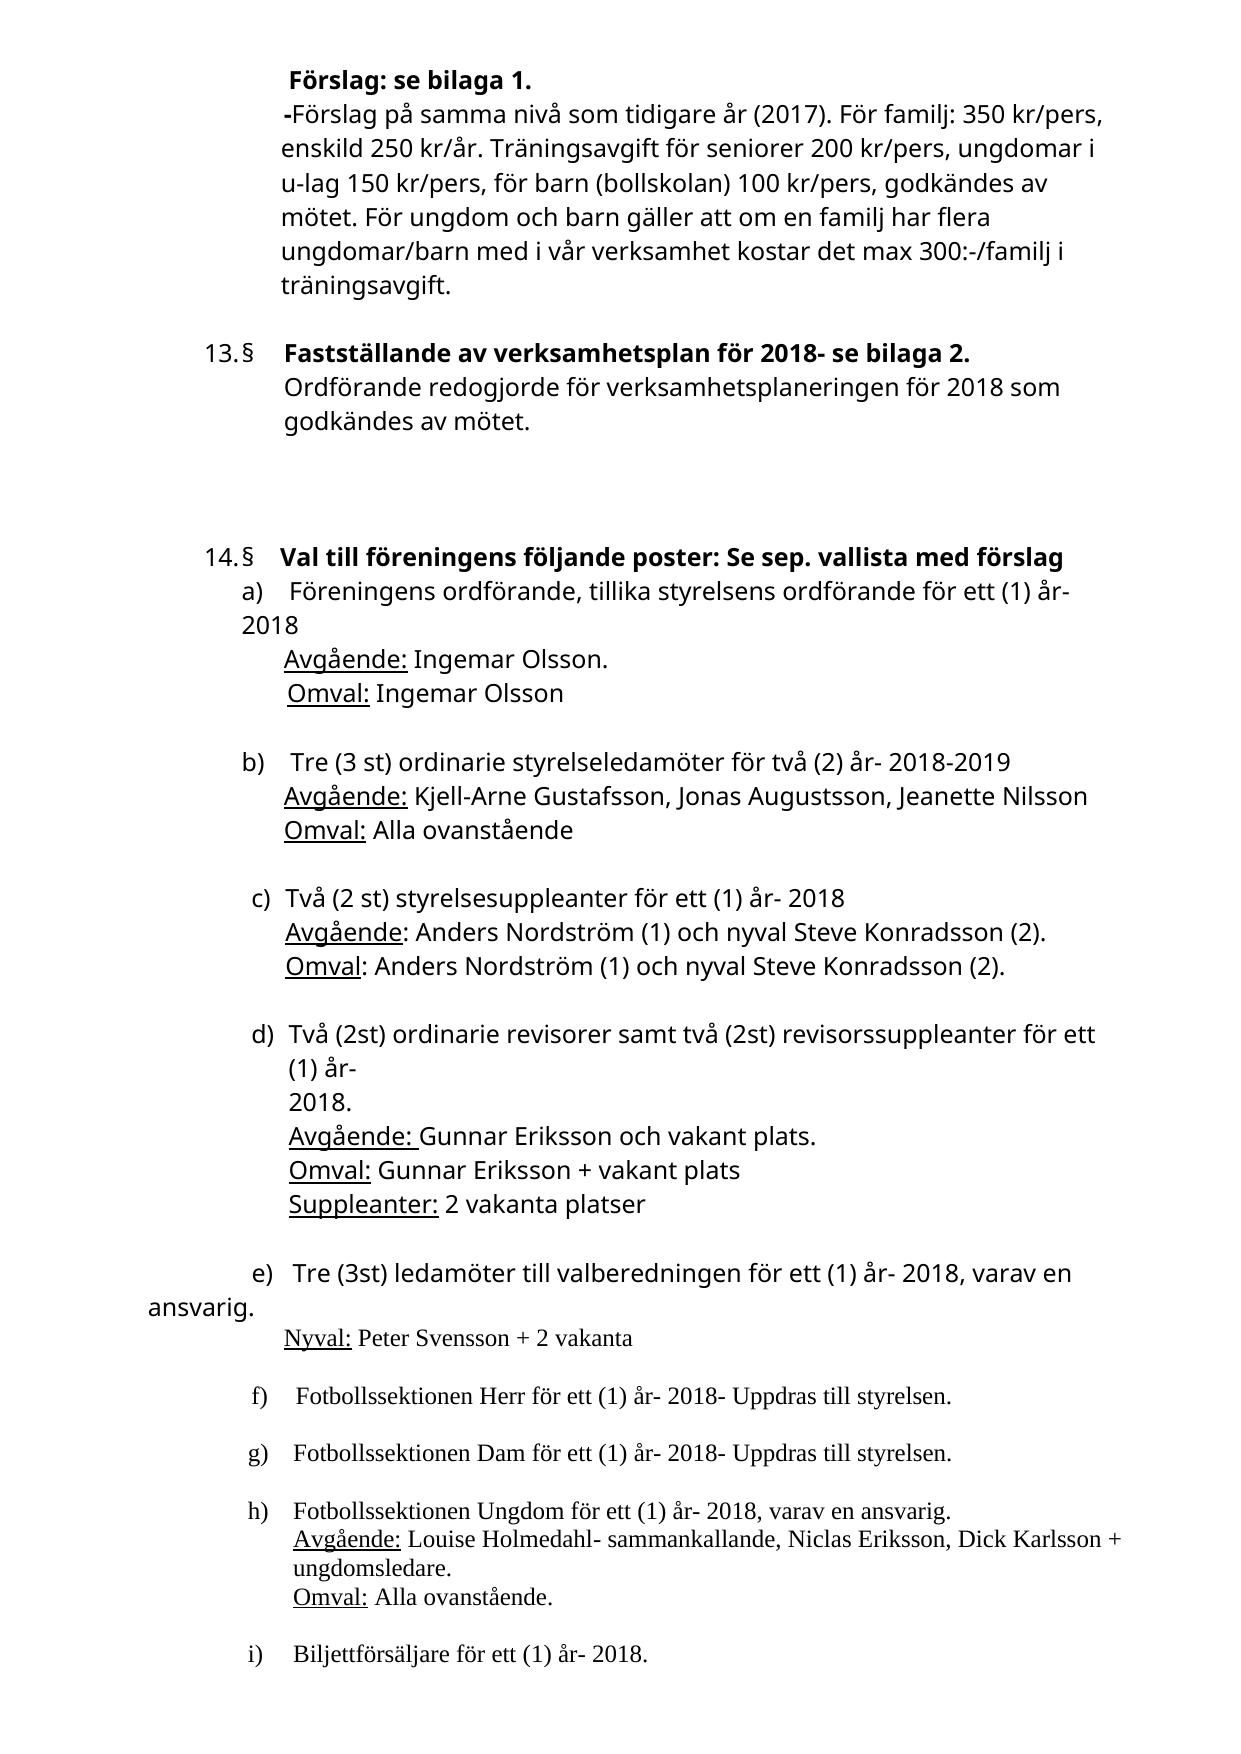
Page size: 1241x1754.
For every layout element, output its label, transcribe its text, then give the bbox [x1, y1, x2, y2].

list Två (2 st) styrelsesuppleanter för ett (1) år- 2018 [251, 881, 1122, 914]
list Biljettförsäljare för ett (1) år- 2018. [248, 1639, 1122, 1668]
text e) Tre (3st) ledamöter till valberedningen för ett (1) år- 2018, varav en ansvarig. [148, 1255, 1122, 1323]
list Fotbollssektionen Herr för ett (1) år- 2018- Uppdras till styrelsen. [251, 1381, 1122, 1409]
list Fotbollssektionen Dam för ett (1) år- 2018- Uppdras till styrelsen. [248, 1438, 1122, 1467]
text Suppleanter: 2 vakanta platser [288, 1187, 1122, 1221]
list § Fastställande av verksamhetsplan för 2018- se bilaga 2. [204, 336, 1122, 369]
list Fotbollssektionen Ungdom för ett (1) år- 2018, varav en ansvarig. [248, 1496, 1122, 1524]
list Två (2st) ordinarie revisorer samt två (2st) revisorssuppleanter för ett (1) år- [251, 1017, 1122, 1085]
text Avgående: Ingemar Olsson. [241, 642, 1122, 676]
text Nyval: Peter Svensson + 2 vakanta [148, 1323, 1122, 1352]
text Omval: Alla ovanstående [283, 812, 1122, 846]
text Omval: Alla ovanstående. [293, 1582, 1122, 1611]
text Förslag: se bilaga 1. [204, 63, 1122, 97]
text Avgående: Anders Nordström (1) och nyval Steve Konradsson (2). [285, 914, 1122, 949]
text Omval: Gunnar Eriksson + vakant plats [288, 1153, 1122, 1187]
text Avgående: Louise Holmedahl- sammankallande, Niclas Eriksson, Dick Karlsson + ungdomsledare. [293, 1524, 1122, 1582]
text Omval: Ingemar Olsson [241, 676, 1122, 710]
text 2018. [288, 1085, 1122, 1119]
list § Val till föreningens följande poster: Se sep. vallista med förslag [204, 540, 1122, 574]
text -Förslag på samma nivå som tidigare år (2017). För familj: 350 kr/pers, enskild 250 kr/år. Träningsavgift för seniorer 200 kr/pers, ungdomar i u-lag 150 kr/pers, för barn (bollskolan) 100 kr/pers, godkändes av mötet. För ungdom och barn gäller att om en familj har flera ungdomar/barn med i vår verksamhet kostar det max 300:-/familj i träningsavgift. [281, 97, 1122, 301]
text Avgående: Gunnar Eriksson och vakant plats. [288, 1119, 1122, 1153]
text Ordförande redogjorde för verksamhetsplaneringen för 2018 som godkändes av mötet. [283, 369, 1122, 438]
text Avgående: Kjell-Arne Gustafsson, Jonas Augustsson, Jeanette Nilsson [283, 778, 1122, 812]
text a) Föreningens ordförande, tillika styrelsens ordförande för ett (1) år- 2018 [241, 574, 1122, 642]
text Omval: Anders Nordström (1) och nyval Steve Konradsson (2). [285, 949, 1122, 983]
text b) Tre (3 st) ordinarie styrelseledamöter för två (2) år- 2018-2019 [204, 744, 1122, 778]
